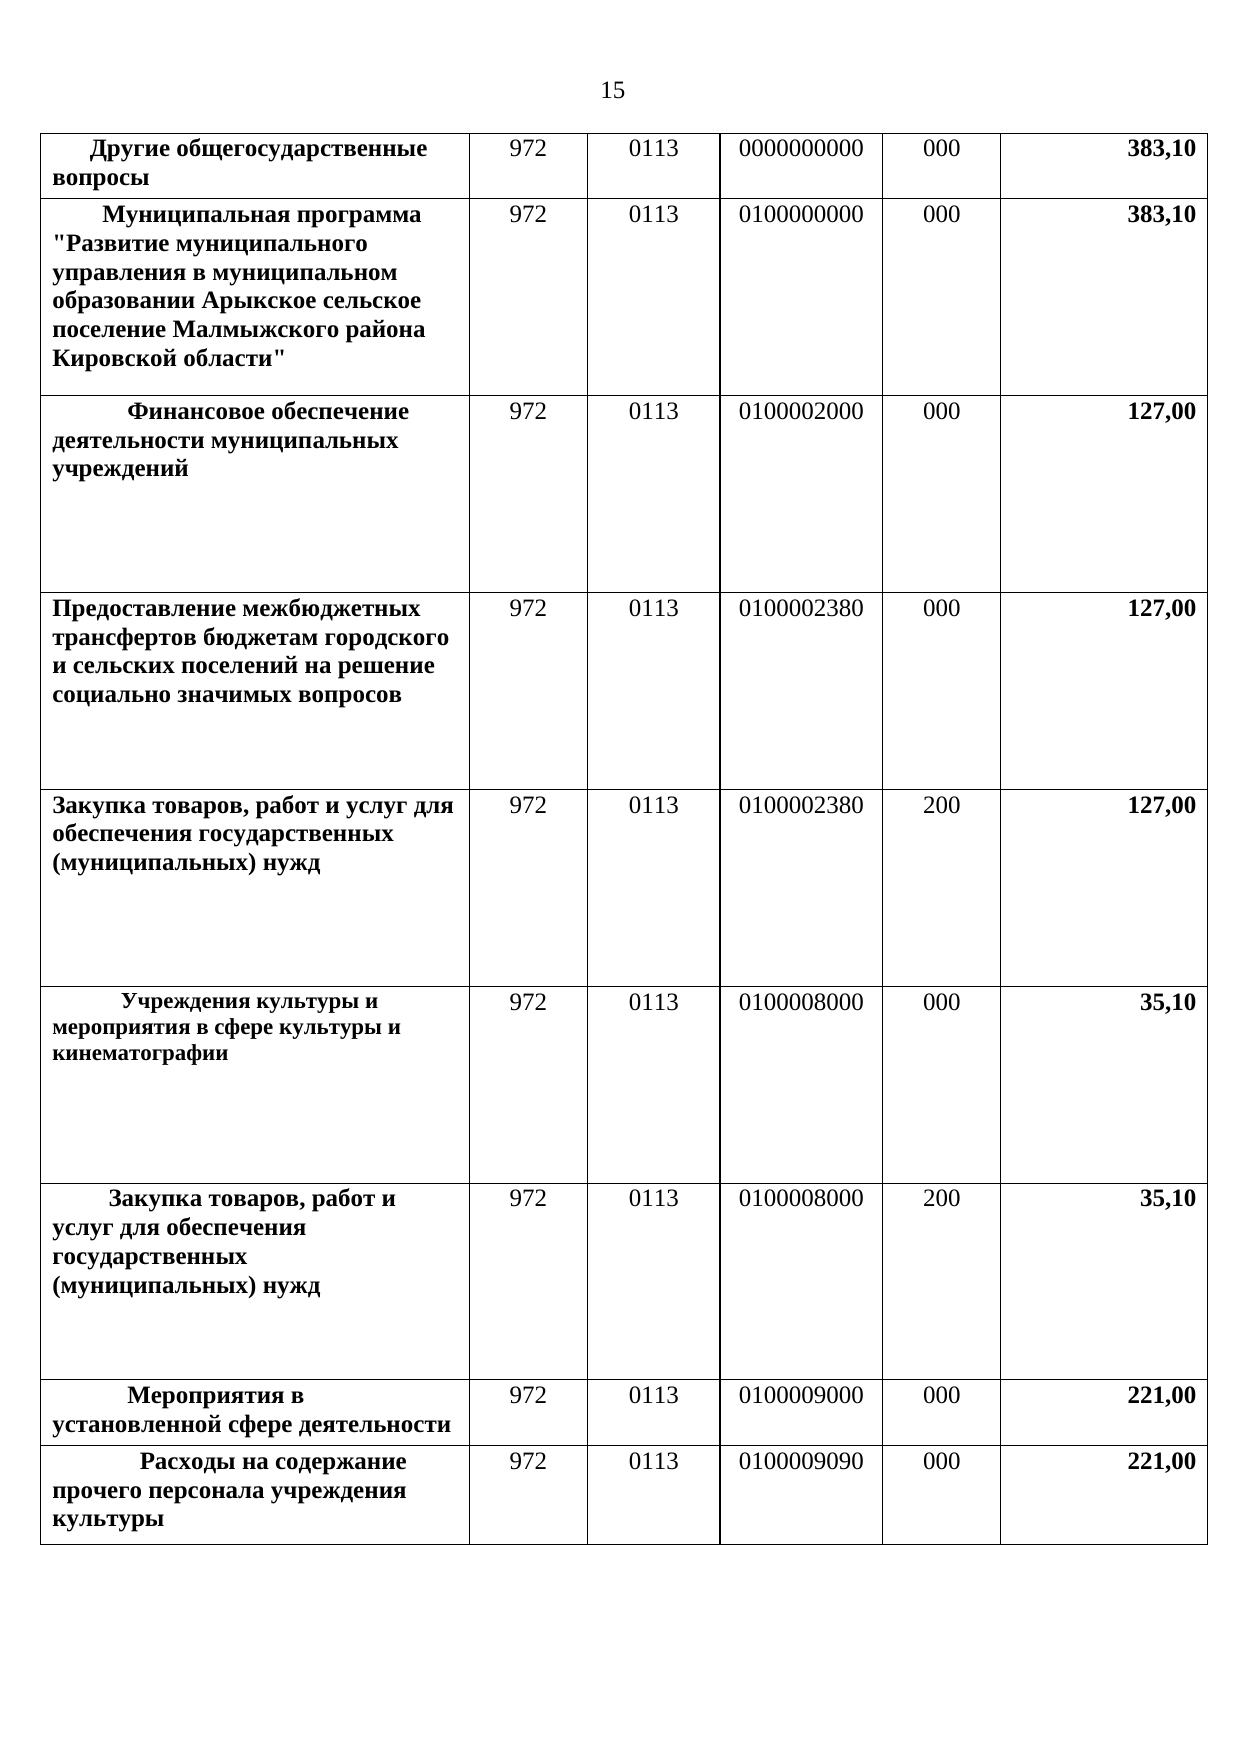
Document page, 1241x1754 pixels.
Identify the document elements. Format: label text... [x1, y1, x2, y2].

table_cell 972 [470, 1380, 587, 1445]
table_cell 0100002000 [721, 396, 882, 592]
table_cell 972 [470, 593, 587, 789]
table_cell 972 [470, 987, 587, 1182]
table_cell 000 [883, 987, 1000, 1182]
table_cell Другие общегосударственные вопросы [41, 134, 469, 198]
table_cell 221,00 [1001, 1446, 1207, 1543]
table_cell 000 [883, 134, 1000, 198]
table_cell 200 [883, 790, 1000, 986]
table_cell 0000000000 [721, 134, 882, 198]
table_cell 0100008000 [721, 987, 882, 1182]
table_cell 972 [470, 1184, 587, 1379]
table_cell 0100008000 [721, 1184, 882, 1379]
table_cell 972 [470, 134, 587, 198]
table_cell Предоставление межбюджетных трансфертов бюджетам городского и сельских поселений на решение социально значимых вопросов [41, 593, 469, 789]
table_cell Закупка товаров, работ и услуг для обеспечения государственных (муниципальных) нужд [41, 1184, 469, 1379]
table_cell 127,00 [1001, 790, 1207, 986]
table_cell 972 [470, 1446, 587, 1543]
table_cell 0100002380 [721, 790, 882, 986]
table_cell 972 [470, 790, 587, 986]
table_cell 0113 [588, 593, 719, 789]
table_cell 127,00 [1001, 396, 1207, 592]
table_cell 0113 [588, 396, 719, 592]
table_cell Мероприятия в установленной сфере деятельности [41, 1380, 469, 1445]
table_cell 383,10 [1001, 134, 1207, 198]
table_cell 000 [883, 396, 1000, 592]
table_cell 0100000000 [721, 199, 882, 395]
table_cell Расходы на содержание прочего персонала учреждения культуры [41, 1446, 469, 1543]
table_cell 0100002380 [721, 593, 882, 789]
table_cell 000 [883, 199, 1000, 395]
table_cell 0113 [588, 134, 719, 198]
table_cell 200 [883, 1184, 1000, 1379]
table_cell Финансовое обеспечение деятельности муниципальных учреждений [41, 396, 469, 592]
table_cell 127,00 [1001, 593, 1207, 789]
table_cell 000 [883, 1446, 1000, 1543]
table_cell 972 [470, 396, 587, 592]
table_cell 0113 [588, 987, 719, 1182]
table_cell 0100009000 [721, 1380, 882, 1445]
table_cell 0113 [588, 1184, 719, 1379]
table_cell 972 [470, 199, 587, 395]
table_cell 000 [883, 1380, 1000, 1445]
table_cell Учреждения культуры и мероприятия в сфере культуры и кинематографии [41, 987, 469, 1182]
table_cell 0100009090 [721, 1446, 882, 1543]
table_cell 35,10 [1001, 987, 1207, 1182]
table_cell 221,00 [1001, 1380, 1207, 1445]
table_cell 0113 [588, 1380, 719, 1445]
table_cell 0113 [588, 199, 719, 395]
table_cell 0113 [588, 1446, 719, 1543]
table_cell Закупка товаров, работ и услуг для обеспечения государственных (муниципальных) нужд [41, 790, 469, 986]
table_cell 0113 [588, 790, 719, 986]
table_cell 000 [883, 593, 1000, 789]
table_cell 383,10 [1001, 199, 1207, 395]
table_cell 35,10 [1001, 1184, 1207, 1379]
